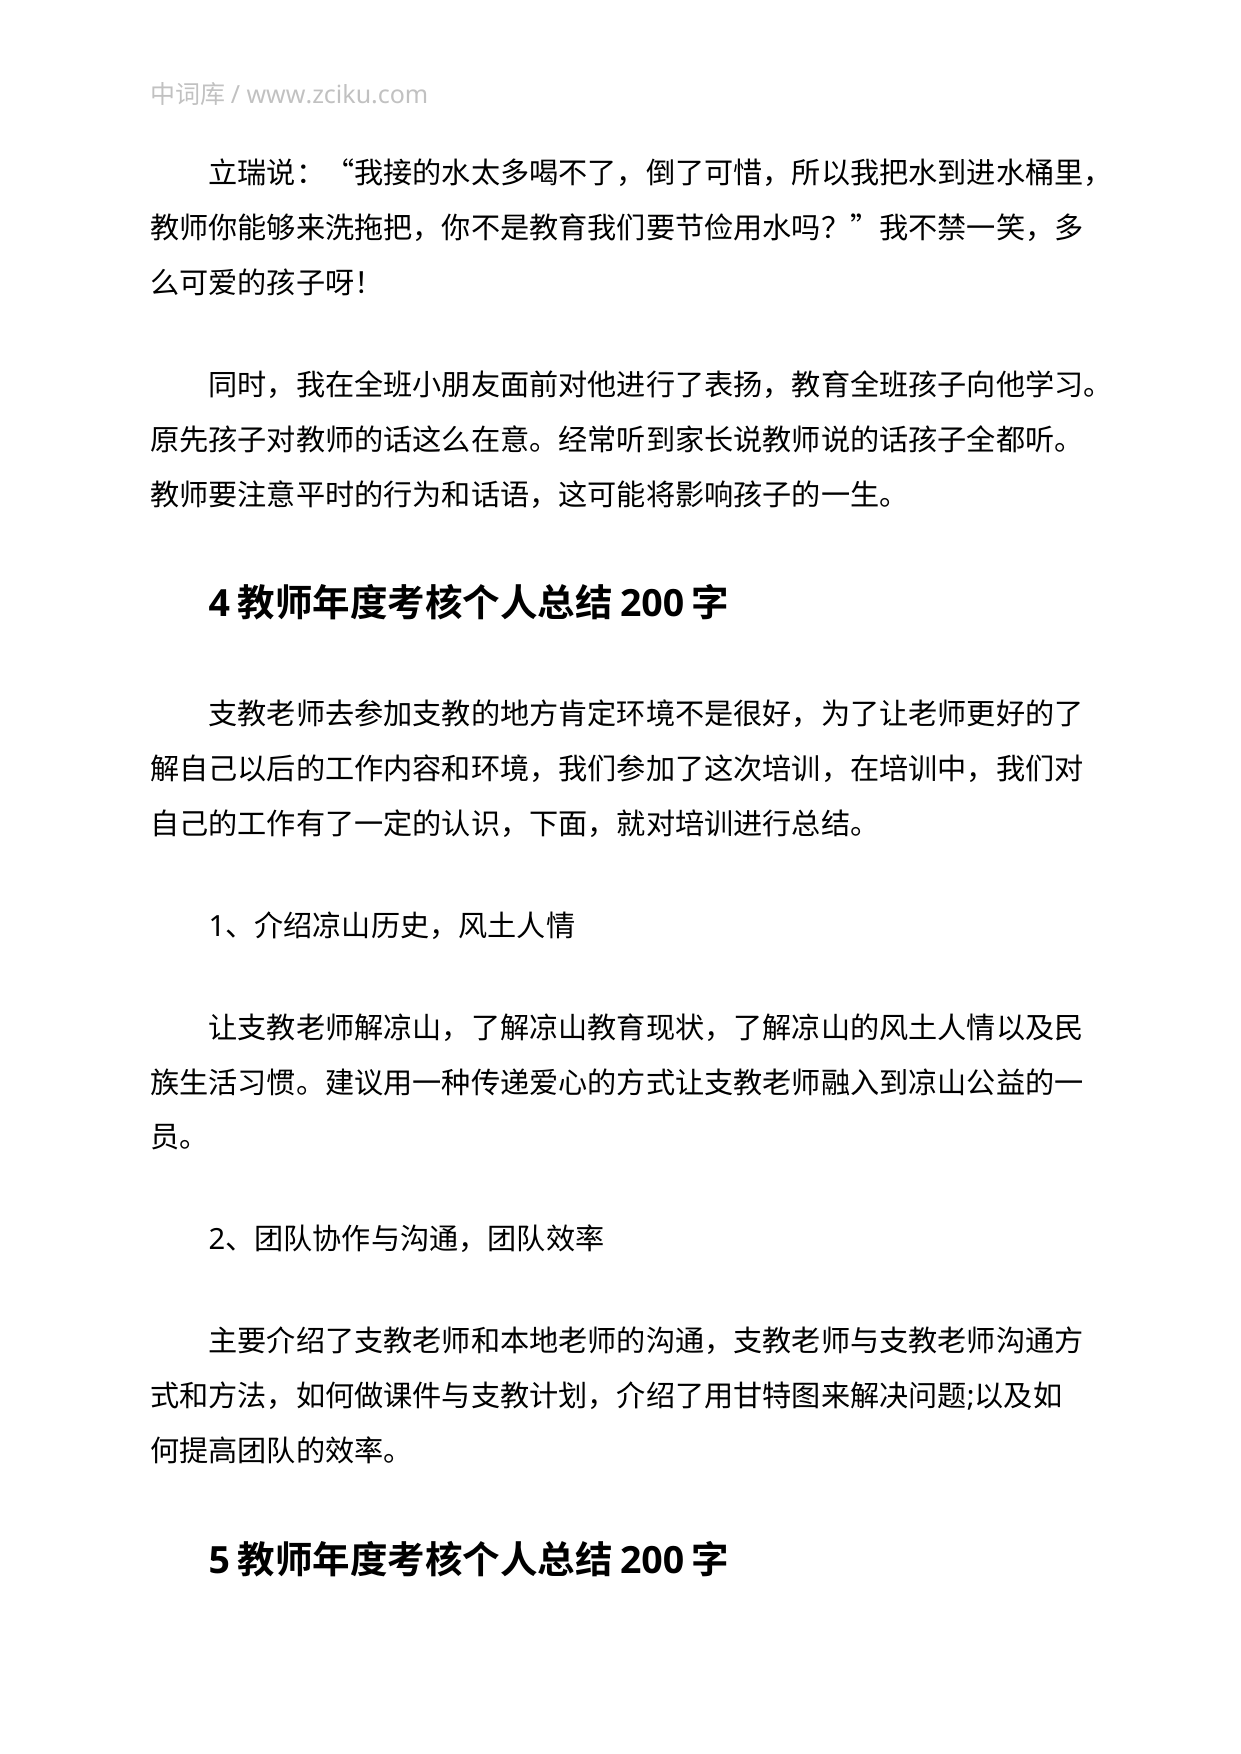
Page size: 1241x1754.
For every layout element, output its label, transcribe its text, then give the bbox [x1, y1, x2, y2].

text 4教师年度考核个人总结200字 [150, 573, 1090, 628]
text 1、介绍凉山历史，风土人情 [150, 902, 1090, 945]
text 立瑞说：“我接的水太多喝不了，倒了可惜，所以我把水到进水桶里，教师你能够来洗拖把，你不是教育我们要节俭用水吗？”我不禁一笑，多么可爱的孩子呀！ [150, 150, 1090, 302]
text 支教老师去参加支教的地方肯定环境不是很好，为了让老师更好的了解自己以后的工作内容和环境，我们参加了这次培训，在培训中，我们对自己的工作有了一定的认识，下面，就对培训进行总结。 [150, 691, 1090, 843]
text 让支教老师解凉山，了解凉山教育现状，了解凉山的风土人情以及民族生活习惯。建议用一种传递爱心的方式让支教老师融入到凉山公益的一员。 [150, 1004, 1090, 1156]
text 5教师年度考核个人总结200字 [150, 1529, 1090, 1584]
text 2、团队协作与沟通，团队效率 [150, 1216, 1090, 1258]
text 主要介绍了支教老师和本地老师的沟通，支教老师与支教老师沟通方式和方法，如何做课件与支教计划，介绍了用甘特图来解决问题;以及如何提高团队的效率。 [150, 1318, 1090, 1470]
text 同时，我在全班小朋友面前对他进行了表扬，教育全班孩子向他学习。原先孩子对教师的话这么在意。经常听到家长说教师说的话孩子全都听。教师要注意平时的行为和话语，这可能将影响孩子的一生。 [150, 362, 1090, 514]
